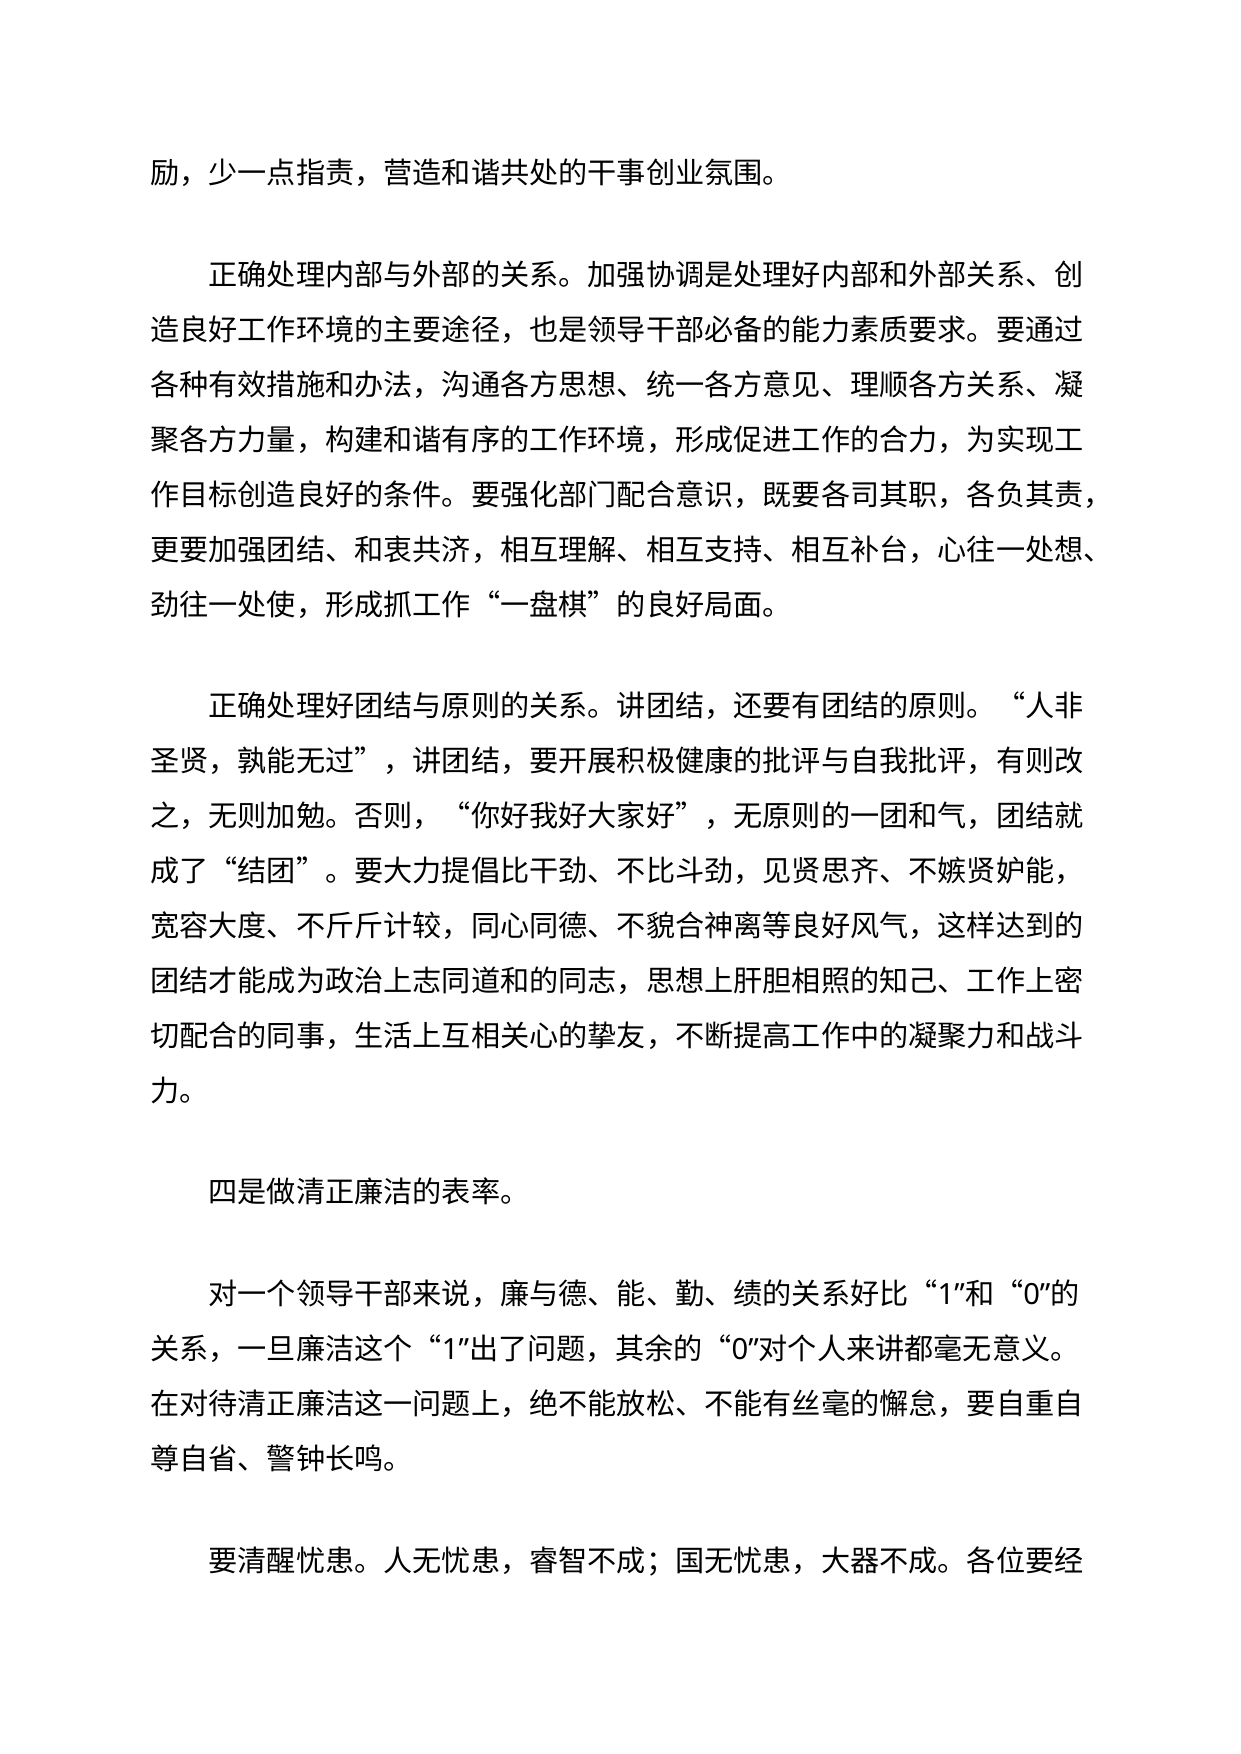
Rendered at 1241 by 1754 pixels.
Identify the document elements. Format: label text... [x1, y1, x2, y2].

text 正确处理好团结与原则的关系。讲团结，还要有团结的原则。“人非圣贤，孰能无过”，讲团结，要开展积极健康的批评与自我批评，有则改之，无则加勉。否则，“你好我好大家好”，无原则的一团和气，团结就成了“结团”。要大力提倡比干劲、不比斗劲，见贤思齐、不嫉贤妒能，宽容大度、不斤斤计较，同心同德、不貌合神离等良好风气，这样达到的团结才能成为政治上志同道和的同志，思想上肝胆相照的知己、工作上密切配合的同事，生活上互相关心的挚友，不断提高工作中的凝聚力和战斗力。 [150, 683, 1090, 1109]
text 四是做清正廉洁的表率。 [150, 1169, 1090, 1211]
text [150, 150, 1090, 192]
text 正确处理内部与外部的关系。加强协调是处理好内部和外部关系、创造良好工作环境的主要途径，也是领导干部必备的能力素质要求。要通过各种有效措施和办法，沟通各方思想、统一各方意见、理顺各方关系、凝聚各方力量，构建和谐有序的工作环境，形成促进工作的合力，为实现工作目标创造良好的条件。要强化部门配合意识，既要各司其职，各负其责，更要加强团结、和衷共济，相互理解、相互支持、相互补台，心往一处想、劲往一处使，形成抓工作“一盘棋”的良好局面。 [150, 252, 1090, 623]
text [150, 1537, 1090, 1580]
text 对一个领导干部来说，廉与德、能、勤、绩的关系好比“1”和“0”的关系，一旦廉洁这个“1”出了问题，其余的“0”对个人来讲都毫无意义。在对待清正廉洁这一问题上，绝不能放松、不能有丝毫的懈怠，要自重自尊自省、警钟长鸣。 [150, 1271, 1090, 1478]
